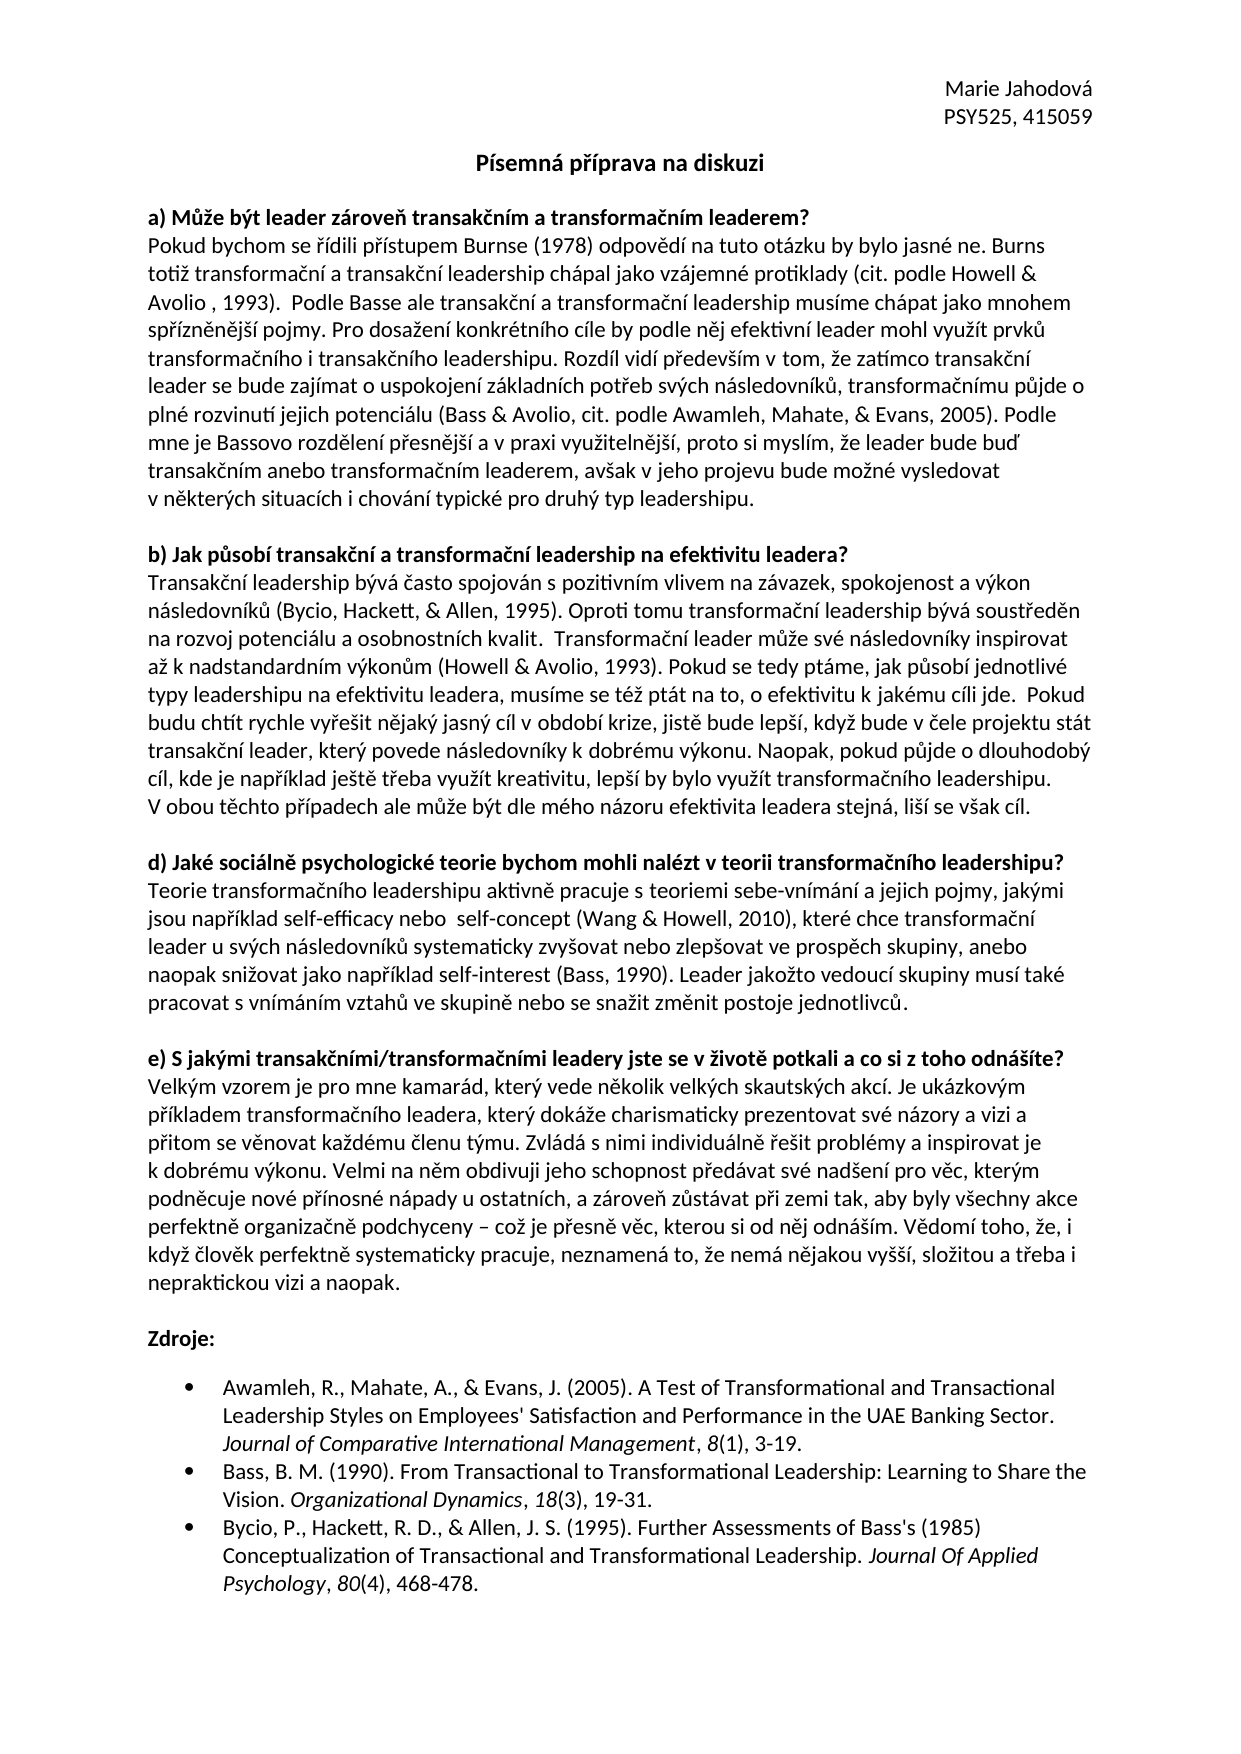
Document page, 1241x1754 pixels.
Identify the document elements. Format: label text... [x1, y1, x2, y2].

text e) S jakými transakčními/transformačními leadery jste se v životě potkali a co si z toho odnášíte? [148, 1044, 1093, 1072]
text a) Může být leader zároveň transakčním a transformačním leaderem? [148, 203, 1093, 232]
list Bass, B. M. (1990). From Transactional to Transformational Leadership: Learning to Share the Vision. Organizational Dynamics, 18(3), 19-31. [185, 1457, 1093, 1513]
list Bycio, P., Hackett, R. D., & Allen, J. S. (1995). Further Assessments of Bass's (1985) Conceptualization of Transactional and Transformational Leadership. Journal Of Applied Psychology, 80(4), 468-478. [185, 1513, 1093, 1597]
text Zdroje: [148, 1324, 1093, 1352]
list Awamleh, R., Mahate, A., & Evans, J. (2005). A Test of Transformational and Transactional Leadership Styles on Employees' Satisfaction and Performance in the UAE Banking Sector. Journal of Comparative International Management, 8(1), 3-19. [185, 1373, 1093, 1457]
text Písemná příprava na diskuzi [148, 148, 1093, 178]
text Teorie transformačního leadershipu aktivně pracuje s teoriemi sebe-vnímání a jejich pojmy, jakými jsou například self-efficacy nebo self-concept (Wang & Howell, 2010), které chce transformační leader u svých následovníků systematicky zvyšovat nebo zlepšovat ve prospěch skupiny, anebo naopak snižovat jako například self-interest (Bass, 1990). Leader jakožto vedoucí skupiny musí také pracovat s vnímáním vztahů ve skupině nebo se snažit změnit postoje jednotlivců. [148, 876, 1093, 1016]
text b) Jak působí transakční a transformační leadership na efektivitu leadera? [148, 540, 1093, 568]
text Transakční leadership bývá často spojován s pozitivním vlivem na závazek, spokojenost a výkon následovníků (Bycio, Hackett, & Allen, 1995). Oproti tomu transformační leadership bývá soustředěn na rozvoj potenciálu a osobnostních kvalit. Transformační leader může své následovníky inspirovat až k nadstandardním výkonům (Howell & Avolio, 1993). Pokud se tedy ptáme, jak působí jednotlivé typy leadershipu na efektivitu leadera, musíme se též ptát na to, o efektivitu k jakému cíli jde. Pokud budu chtít rychle vyřešit nějaký jasný cíl v období krize, jistě bude lepší, když bude v čele projektu stát transakční leader, který povede následovníky k dobrému výkonu. Naopak, pokud půjde o dlouhodobý cíl, kde je například ještě třeba využít kreativitu, lepší by bylo využít transformačního leadershipu. V obou těchto případech ale může být dle mého názoru efektivita leadera stejná, liší se však cíl. [148, 568, 1093, 820]
text d) Jaké sociálně psychologické teorie bychom mohli nalézt v teorii transformačního leadershipu? [148, 848, 1093, 876]
text Velkým vzorem je pro mne kamarád, který vede několik velkých skautských akcí. Je ukázkovým příkladem transformačního leadera, který dokáže charismaticky prezentovat své názory a vizi a přitom se věnovat každému členu týmu. Zvládá s nimi individuálně řešit problémy a inspirovat je k dobrému výkonu. Velmi na něm obdivuji jeho schopnost předávat své nadšení pro věc, kterým podněcuje nové přínosné nápady u ostatních, a zároveň zůstávat při zemi tak, aby byly všechny akce perfektně organizačně podchyceny – což je přesně věc, kterou si od něj odnáším. Vědomí toho, že, i když člověk perfektně systematicky pracuje, neznamená to, že nemá nějakou vyšší, složitou a třeba i nepraktickou vizi a naopak. [148, 1072, 1093, 1296]
text Pokud bychom se řídili přístupem Burnse (1978) odpovědí na tuto otázku by bylo jasné ne. Burns totiž transformační a transakční leadership chápal jako vzájemné protiklady (cit. podle Howell & Avolio , 1993). Podle Basse ale transakční a transformační leadership musíme chápat jako mnohem spřízněnější pojmy. Pro dosažení konkrétního cíle by podle něj efektivní leader mohl využít prvků transformačního i transakčního leadershipu. Rozdíl vidí především v tom, že zatímco transakční leader se bude zajímat o uspokojení základních potřeb svých následovníků, transformačnímu půjde o plné rozvinutí jejich potenciálu (Bass & Avolio, cit. podle Awamleh, Mahate, & Evans, 2005). Podle mne je Bassovo rozdělení přesnější a v praxi využitelnější, proto si myslím, že leader bude buď transakčním anebo transformačním leaderem, avšak v jeho projevu bude možné vysledovat v některých situacích i chování typické pro druhý typ leadershipu. [148, 232, 1093, 512]
